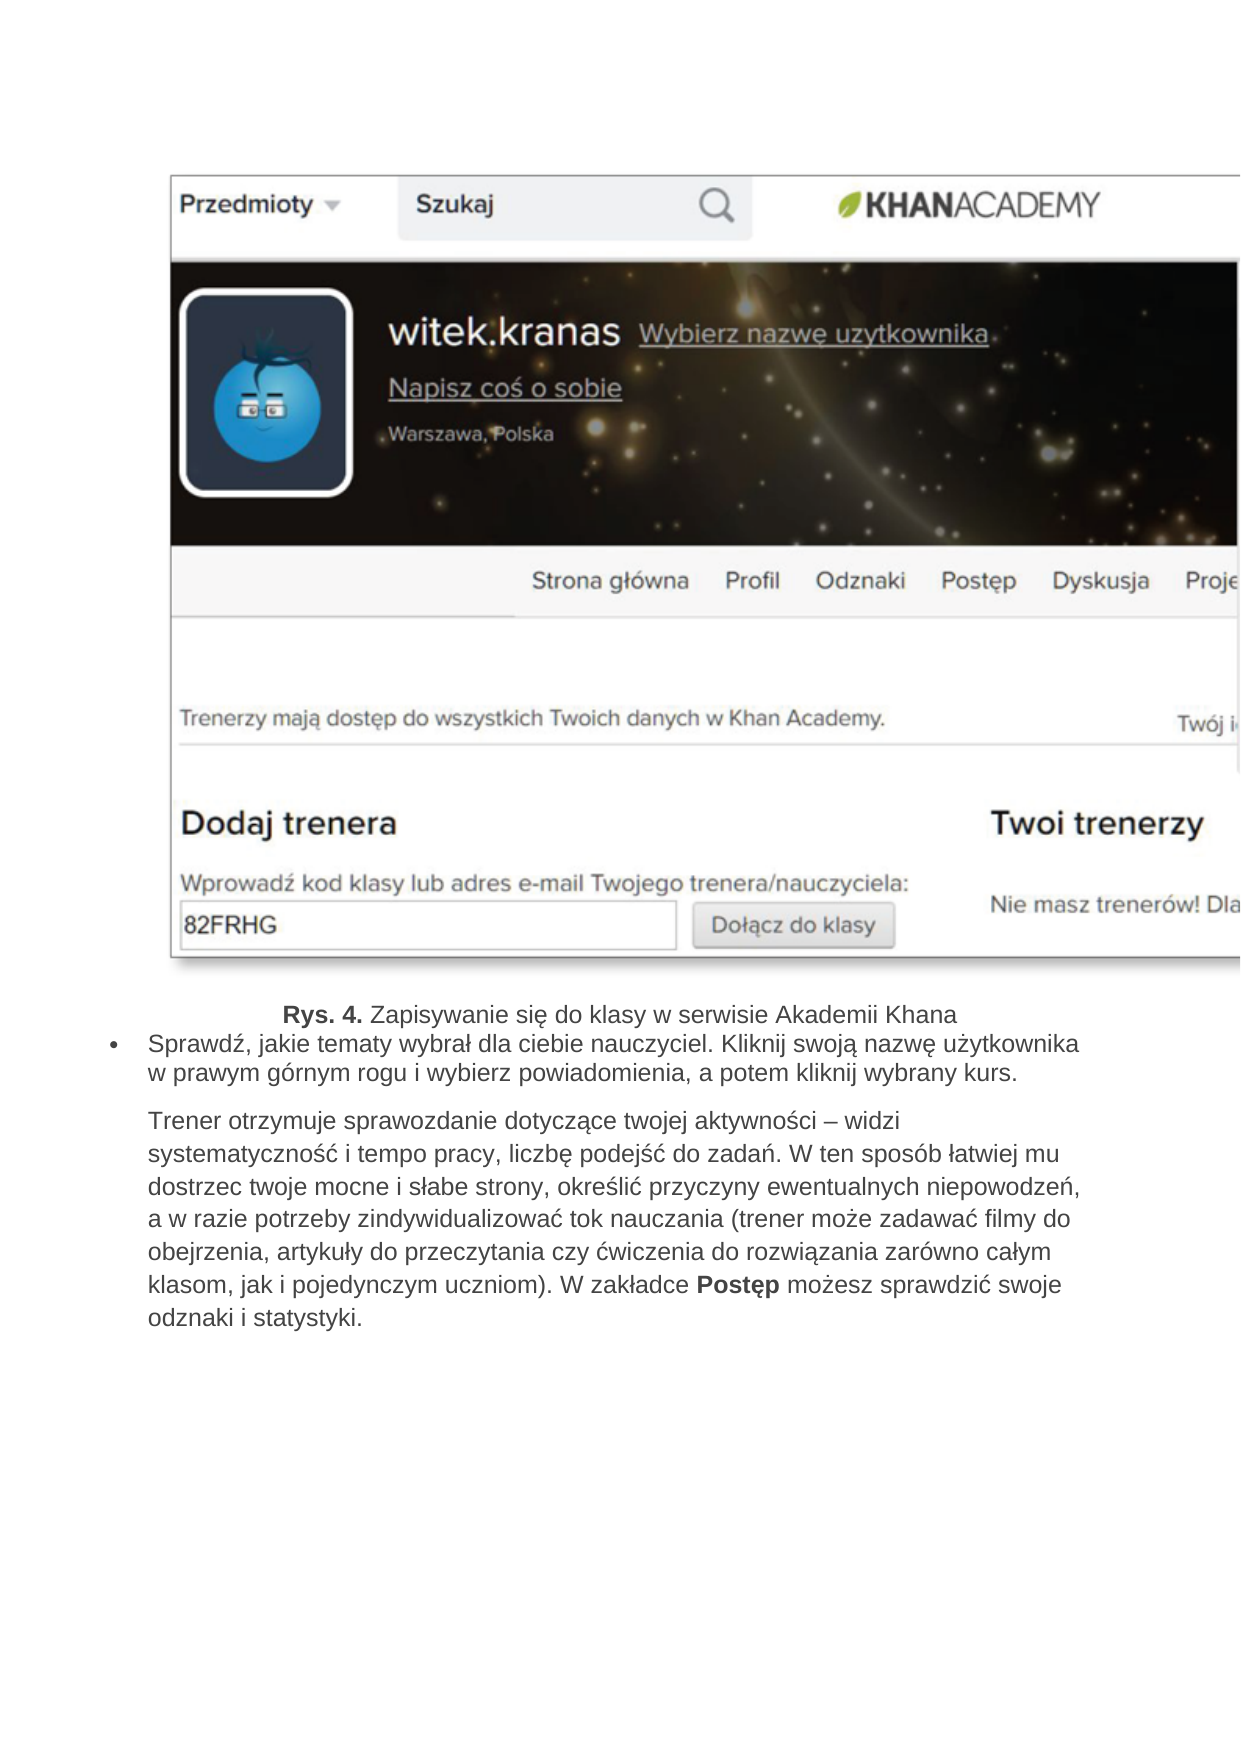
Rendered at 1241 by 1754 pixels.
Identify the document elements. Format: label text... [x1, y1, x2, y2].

text Trener otrzymuje sprawozdanie dotyczące twojej aktywności – widzi systematyczność i tempo pracy, liczbę podejść do zadań. W ten sposób łatwiej mu dostrzec twoje mocne i słabe strony, określić przyczyny ewentualnych niepowodzeń, a w razie potrzeby zindywidualizować tok nauczania (trener może zadawać filmy do obejrzenia, artykuły do przeczytania czy ćwiczenia do rozwiązania zarówno całym klasom, jak i pojedynczym uczniom). W zakładce Postęp możesz sprawdzić swoje odznaki i statystyki. [148, 1102, 1093, 1332]
picture [147, 147, 1241, 996]
text Rys. 4. Zapisywanie się do klasy w serwisie Akademii Khana [148, 996, 1093, 1029]
list Sprawdź, jakie tematy wybrał dla ciebie nauczyciel. Kliknij swoją nazwę użytkownika w prawym górnym rogu i wybierz powiadomienia, a potem kliknij wybrany kurs. [110, 1029, 1093, 1086]
